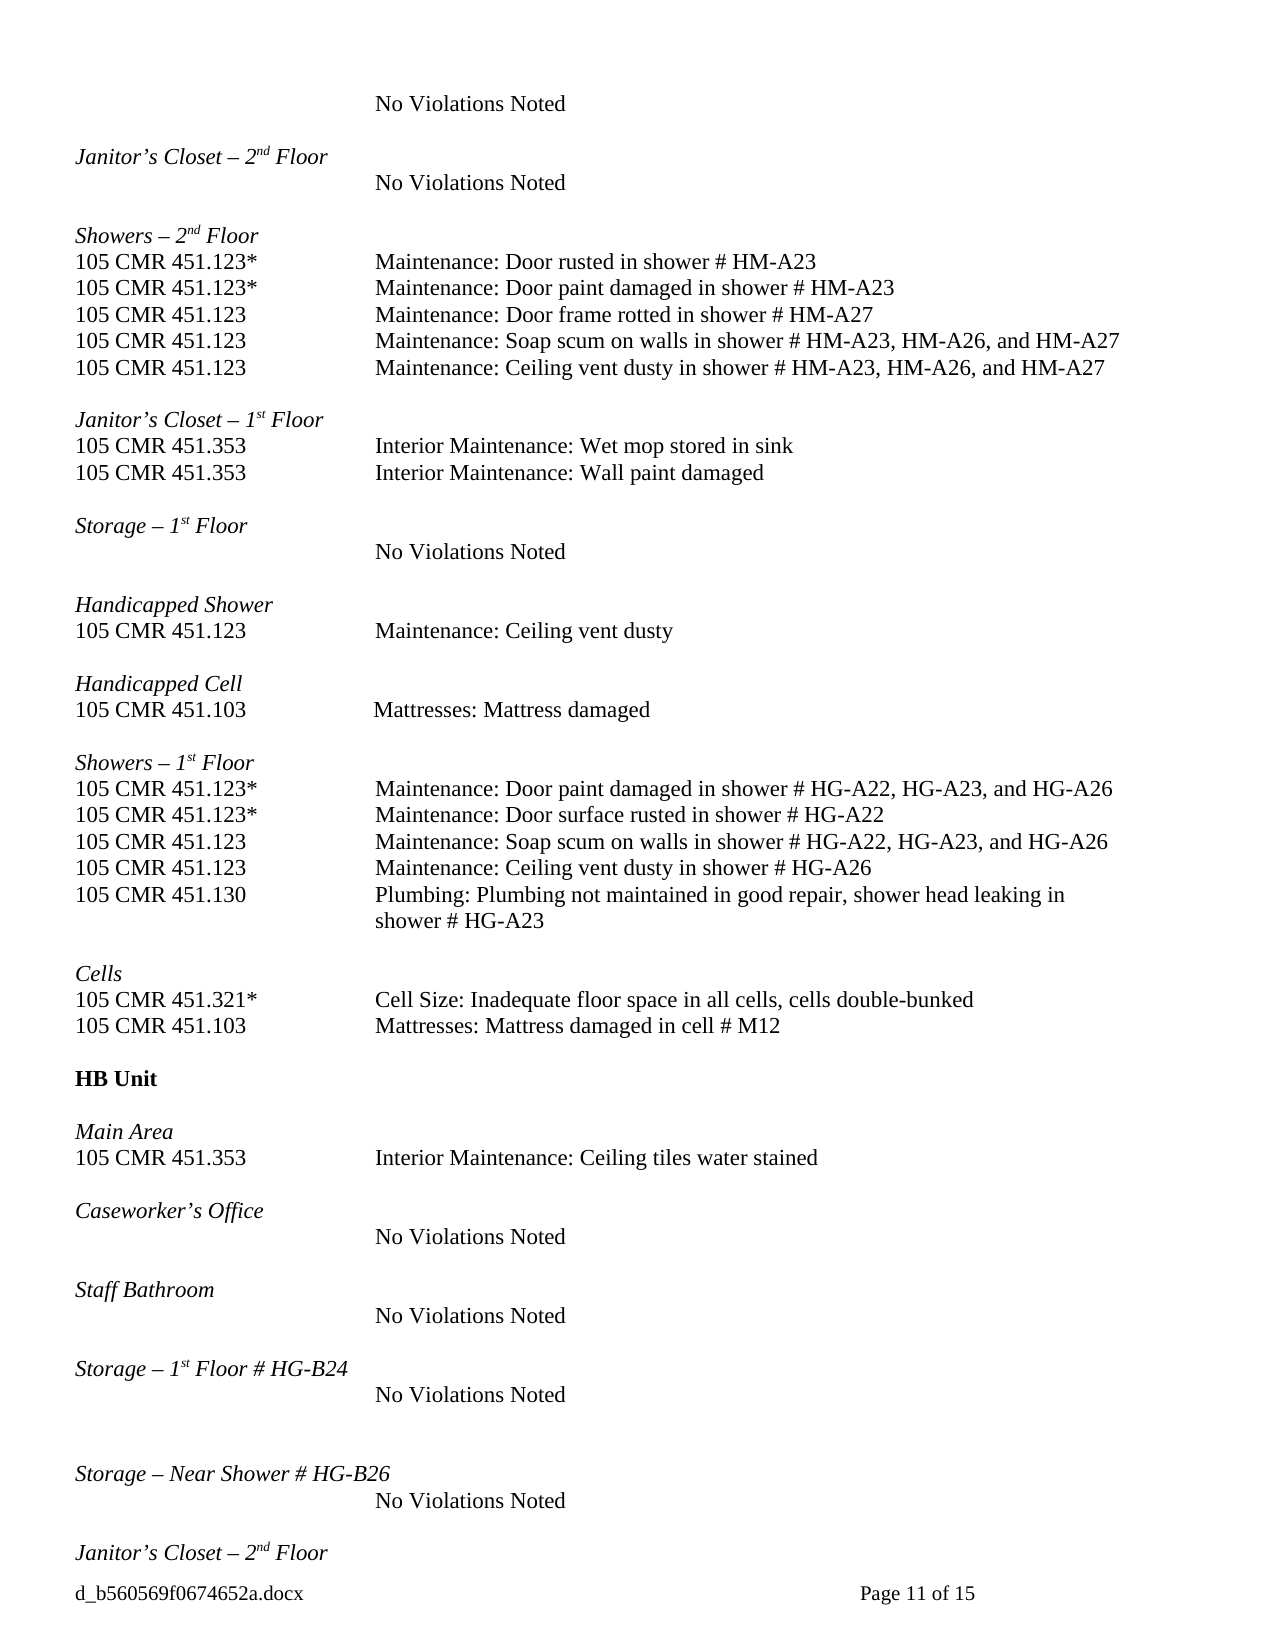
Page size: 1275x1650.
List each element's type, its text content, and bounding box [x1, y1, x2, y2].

text Janitor’s Closet – 2nd Floor [75, 143, 1200, 169]
text shower # HG-A23 [75, 907, 1200, 933]
text 105 CMR 451.130 Plumbing: Plumbing not maintained in good repair, shower head leaking in [75, 881, 1200, 907]
text Janitor’s Closet – 2nd Floor [75, 1539, 1200, 1566]
text Janitor’s Closet – 1st Floor [75, 406, 1200, 433]
text Storage – 1st Floor # HG-B24 [75, 1355, 1200, 1381]
text 105 CMR 451.123* Maintenance: Door paint damaged in shower # HG-A22, HG-A23, and HG-A26 [75, 775, 1200, 802]
text 105 CMR 451.103 Mattresses: Mattress damaged [75, 696, 1200, 722]
text Handicapped Shower [75, 591, 1200, 617]
text Main Area [75, 1118, 1200, 1144]
text 105 CMR 451.123 Maintenance: Soap scum on walls in shower # HG-A22, HG-A23, and HG-A26 [75, 828, 1200, 854]
text 105 CMR 451.123 Maintenance: Ceiling vent dusty in shower # HM-A23, HM-A26, and HM-A27 [75, 353, 1200, 380]
text 105 CMR 451.123 Maintenance: Soap scum on walls in shower # HM-A23, HM-A26, and HM-A27 [75, 327, 1200, 353]
text 105 CMR 451.123 Maintenance: Door frame rotted in shower # HM-A27 [75, 301, 1200, 327]
text No Violations Noted [75, 169, 1200, 195]
text No Violations Noted [75, 538, 1200, 564]
text 105 CMR 451.353 Interior Maintenance: Wall paint damaged [75, 459, 1200, 485]
text 105 CMR 451.123* Maintenance: Door rusted in shower # HM-A23 [75, 248, 1200, 274]
text 105 CMR 451.353 Interior Maintenance: Ceiling tiles water stained [75, 1144, 1200, 1171]
text Staff Bathroom [75, 1276, 1200, 1302]
text 105 CMR 451.353 Interior Maintenance: Wet mop stored in sink [75, 433, 1200, 459]
text Showers – 1st Floor [75, 749, 1200, 775]
text 105 CMR 451.123* Maintenance: Door surface rusted in shower # HG-A22 [75, 802, 1200, 828]
text No Violations Noted [75, 1223, 1200, 1249]
text No Violations Noted [75, 1487, 1200, 1513]
text Storage – Near Shower # HG-B26 [75, 1460, 1200, 1487]
text No Violations Noted [75, 1302, 1200, 1329]
text 105 CMR 451.123 Maintenance: Ceiling vent dusty [75, 617, 1200, 643]
text Handicapped Cell [75, 670, 1200, 696]
text 105 CMR 451.123* Maintenance: Door paint damaged in shower # HM-A23 [75, 274, 1200, 301]
text HB Unit [75, 1065, 1200, 1091]
text No Violations Noted [75, 1381, 1200, 1408]
text 105 CMR 451.103 Mattresses: Mattress damaged in cell # M12 [75, 1012, 1200, 1039]
text Storage – 1st Floor [75, 512, 1200, 538]
text Showers – 2nd Floor [75, 222, 1200, 248]
text 105 CMR 451.321* Cell Size: Inadequate floor space in all cells, cells double-bunked [75, 986, 1200, 1012]
text 105 CMR 451.123 Maintenance: Ceiling vent dusty in shower # HG-A26 [75, 854, 1200, 881]
text Cells [75, 960, 1200, 986]
text Caseworker’s Office [75, 1197, 1200, 1223]
text No Violations Noted [75, 90, 1200, 116]
